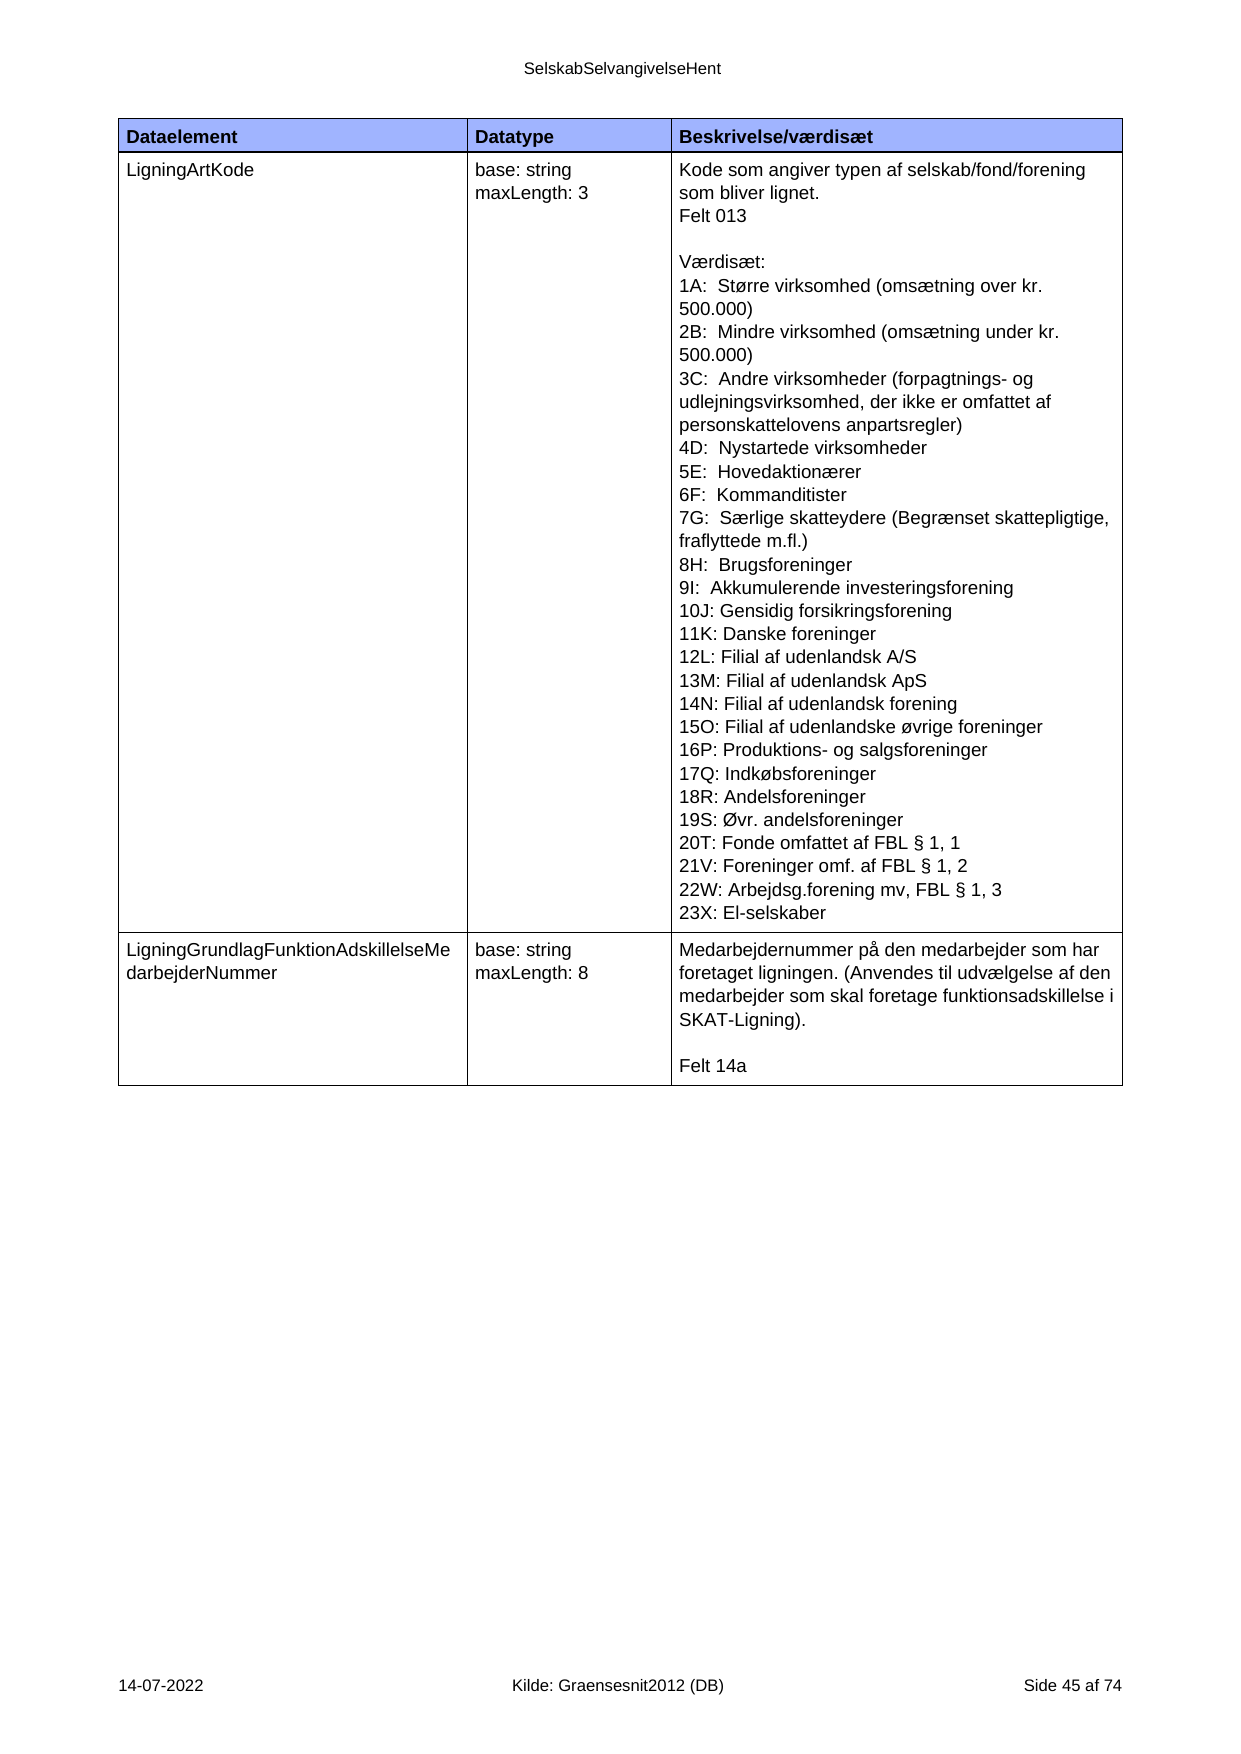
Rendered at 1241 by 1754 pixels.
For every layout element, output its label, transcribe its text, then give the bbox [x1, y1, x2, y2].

table_cell base: string maxLength: 8 [468, 933, 671, 1084]
table_header Dataelement [119, 119, 467, 151]
table_cell LigningGrundlagFunktionAdskillelseMedarbejderNummer [119, 933, 467, 1084]
table_cell Medarbejdernummer på den medarbejder som har foretaget ligningen. (Anvendes til udvælgelse af den medarbejder som skal foretage funktionsadskillelse i SKAT-Ligning). Felt 14a [672, 933, 1122, 1084]
table_cell LigningArtKode [119, 153, 467, 931]
table_header Beskrivelse/værdisæt [672, 119, 1122, 151]
table_cell base: string maxLength: 3 [468, 153, 671, 931]
table_header Datatype [468, 119, 671, 151]
table_cell Kode som angiver typen af selskab/fond/forening som bliver lignet. Felt 013 Værdisæt: 1A: Større virksomhed (omsætning over kr. 500.000) 2B: Mindre virksomhed (omsætning under kr. 500.000) 3C: Andre virksomheder (forpagtnings- og udlejningsvirksomhed, der ikke er omfattet af personskattelovens anpartsregler) 4D: Nystartede virksomheder 5E: Hovedaktionærer 6F: Kommanditister 7G: Særlige skatteydere (Begrænset skattepligtige, fraflyttede m.fl.) 8H: Brugsforeninger 9I: Akkumulerende investeringsforening 10J: Gensidig forsikringsforening 11K: Danske foreninger 12L: Filial af udenlandsk A/S 13M: Filial af udenlandsk ApS 14N: Filial af udenlandsk forening 15O: Filial af udenlandske øvrige foreninger 16P: Produktions- og salgsforeninger 17Q: Indkøbsforeninger 18R: Andelsforeninger 19S: Øvr. andelsforeninger 20T: Fonde omfattet af FBL § 1, 1 21V: Foreninger omf. af FBL § 1, 2 22W: Arbejdsg.forening mv, FBL § 1, 3 23X: El-selskaber [672, 153, 1122, 931]
